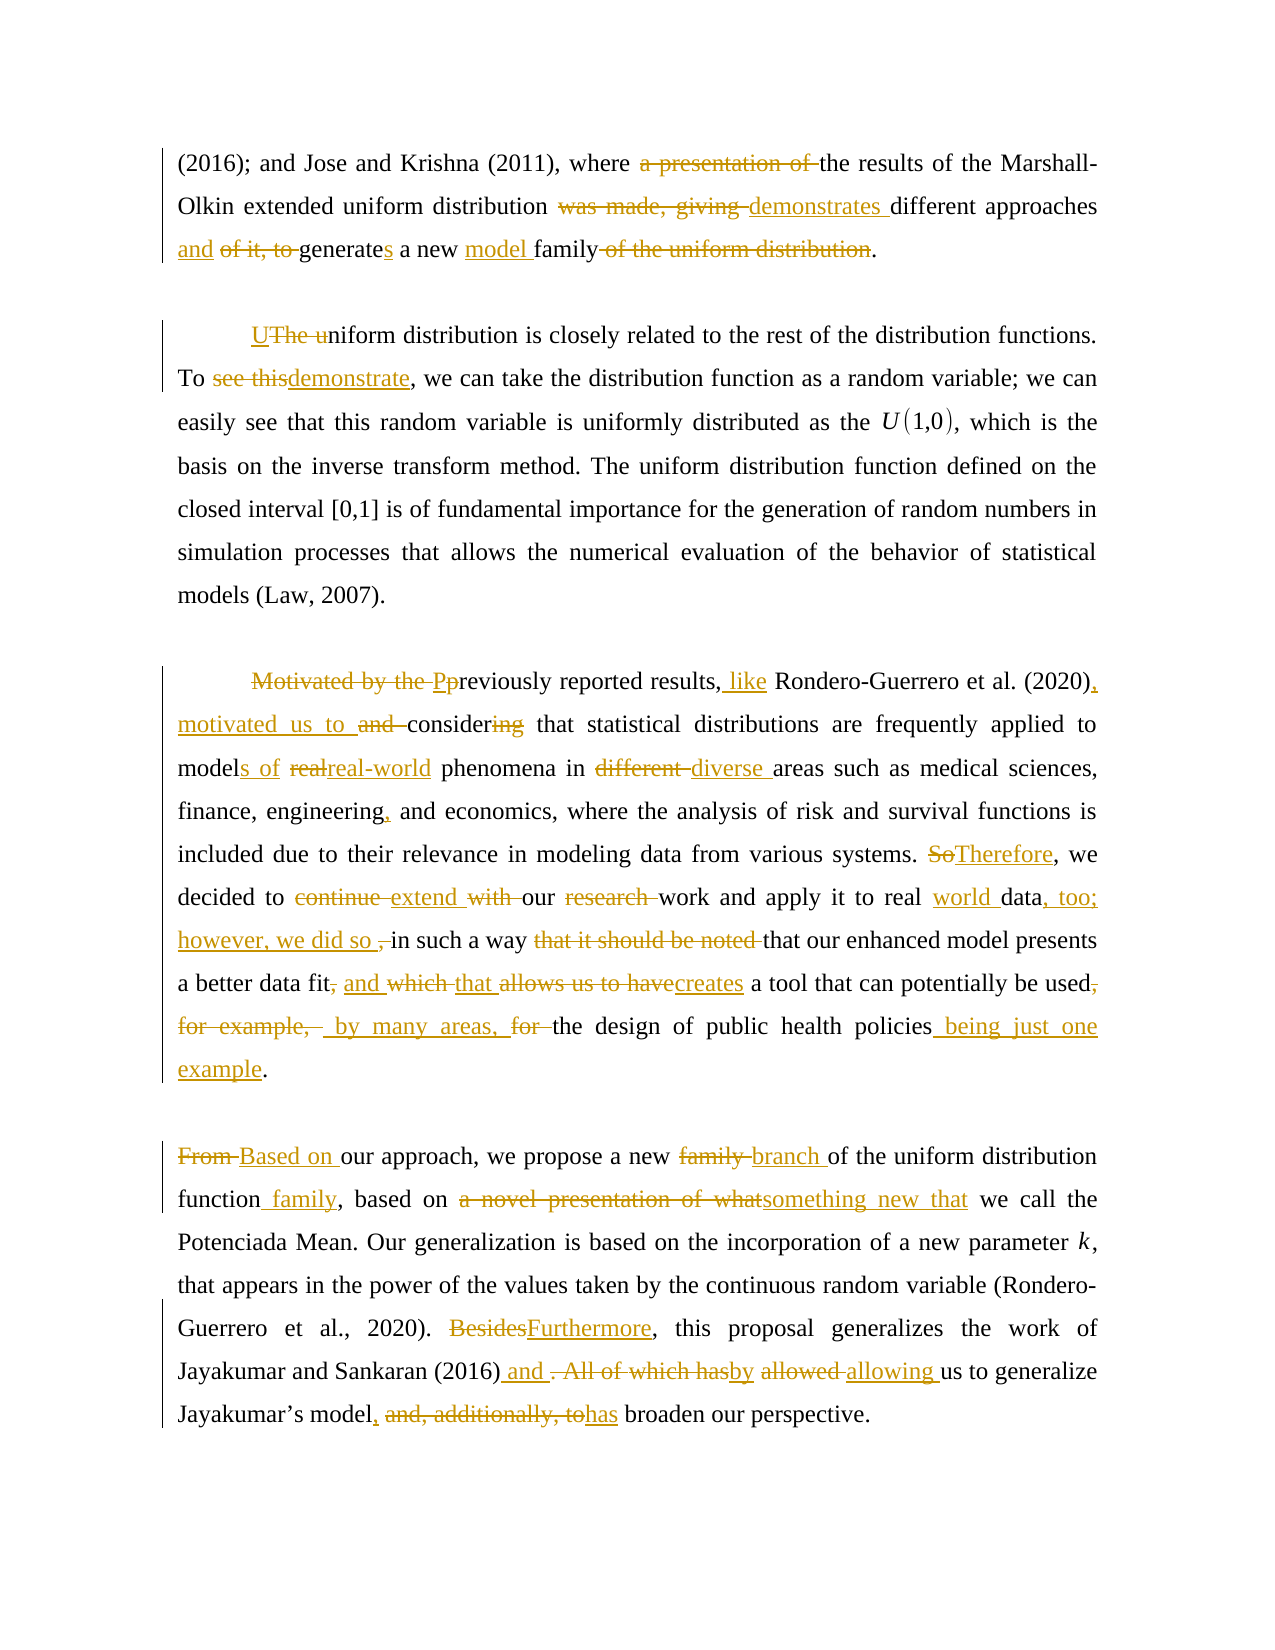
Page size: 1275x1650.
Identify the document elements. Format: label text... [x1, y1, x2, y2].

text reviously reported results, Rondero-Guerrero et al. (2020) consider that statistical distributions are frequently applied to model phenomena in areas such as medical sciences, finance, engineering and economics, where the analysis of risk and survival functions is included due to their relevance in modeling data from various systems. , we decided to our work and apply it to real datain such a way that our enhanced model presents a better data fit a tool that can potentially be usedthe design of public health policies. [177, 666, 1098, 1083]
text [177, 148, 1098, 263]
text our approach, we propose a new of the uniform distribution function, based on we call the Potenciada Mean. Our generalization is based on the incorporation of a new parameter , that appears in the power of the values taken by the continuous random variable (Rondero-Guerrero et al., 2020). , this proposal generalizes the work of Jayakumar and Sankaran (2016) us to generalize Jayakumar’s model broaden our perspective. [177, 1141, 1098, 1428]
text niform distribution is closely related to the rest of the distribution functions. To , we can take the distribution function as a random variable; we can easily see that this random variable is uniformly distributed as the , which is the basis on the inverse transform method. The uniform distribution function defined on the closed interval [0,1] is of fundamental importance for the generation of random numbers in simulation processes that allows the numerical evaluation of the behavior of statistical models (Law, 2007). [177, 320, 1098, 609]
